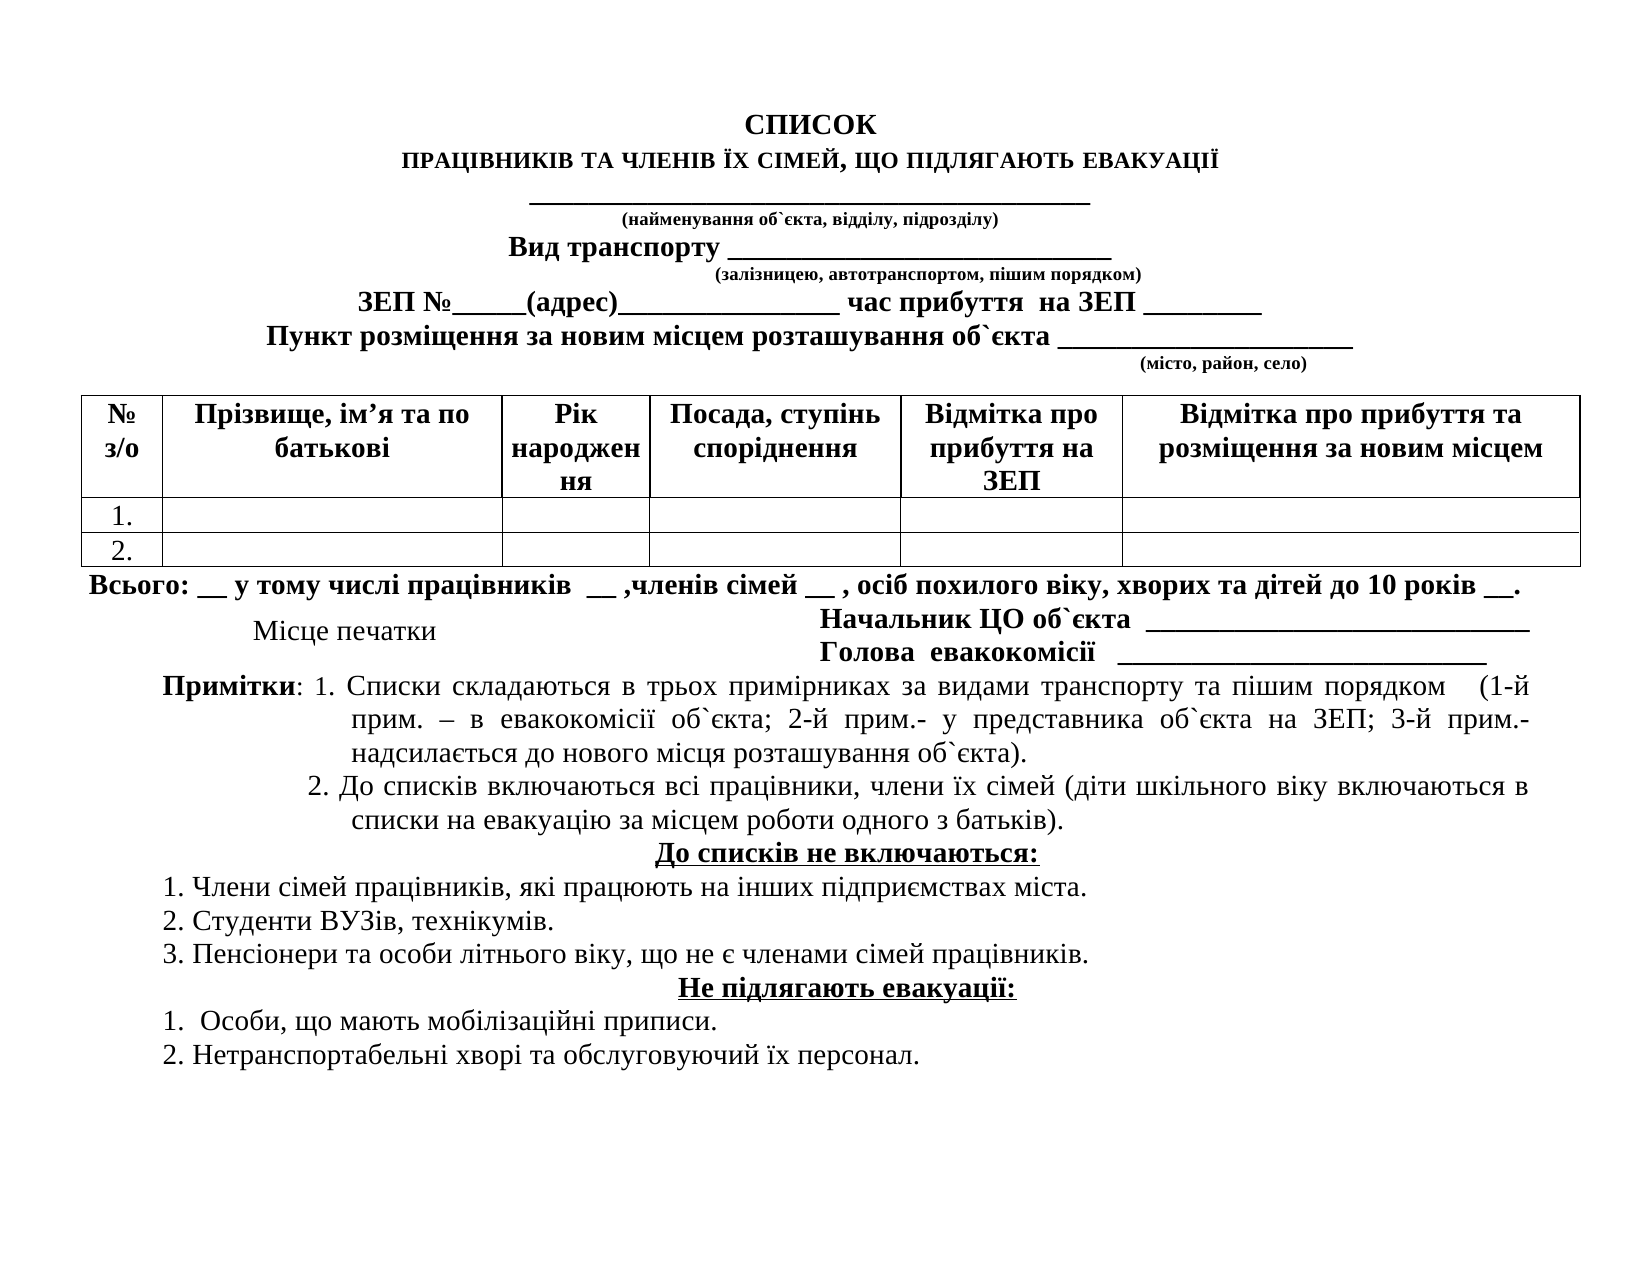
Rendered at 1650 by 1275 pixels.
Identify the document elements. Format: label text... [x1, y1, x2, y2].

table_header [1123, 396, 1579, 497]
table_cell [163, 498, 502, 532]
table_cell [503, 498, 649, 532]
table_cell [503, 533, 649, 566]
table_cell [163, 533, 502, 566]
table_header Рік народження [503, 396, 649, 497]
text 2. До списків включаються всі працівники, члени їх сімей (діти шкільного віку включаються в списки на евакуацію за місцем роботи одного з батьків). [307, 768, 1532, 836]
text 2. Студенти ВУЗів, технікумів. [89, 903, 1532, 936]
text ЗЕП №_____(адрес)_______________ час прибуття на ЗЕП ________ [89, 284, 1532, 318]
table_header Прізвище, ім’я та по батькові [163, 396, 501, 497]
text До списків не включаються: [89, 836, 1532, 869]
text ______________________________________ [89, 174, 1532, 208]
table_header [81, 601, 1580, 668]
text Не підлягають евакуації: [89, 970, 1532, 1003]
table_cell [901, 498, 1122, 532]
text (залізницею, автотранспортом, пішим порядком) [325, 263, 1532, 284]
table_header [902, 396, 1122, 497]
text 3. Пенсіонери та особи літнього віку, що не є членами сімей працівників. [89, 936, 1532, 970]
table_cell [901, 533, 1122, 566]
table_header № з/о [82, 396, 162, 497]
text 1. Члени сімей працівників, які працюють на інших підприємствах міста. [89, 869, 1532, 903]
text Всього: __ у тому числі працівників __ ,членів сімей __ , осіб похилого віку, хворих та дітей до 10 років __. [89, 567, 1532, 601]
text (місто, район, село) [856, 352, 1532, 373]
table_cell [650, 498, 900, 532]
text Вид транспорту __________________________ [89, 229, 1532, 263]
text Примітки: 1. Списки складаються в трьох примірниках за видами транспорту та пішим порядком (1-й прим. – в евакокомісії об`єкта; 2-й прим.- у представника об`єкта на ЗЕП; 3-й прим.- надсилається до нового місця розташування об`єкта). [162, 668, 1532, 768]
text 2. Нетранспортабельні хворі та обслуговуючий їх персонал. [162, 1037, 1532, 1070]
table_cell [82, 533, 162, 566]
text (найменування об`єкта, відділу, підрозділу) [89, 208, 1532, 229]
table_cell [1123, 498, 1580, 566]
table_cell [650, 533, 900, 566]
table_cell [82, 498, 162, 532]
text Пункт розміщення за новим місцем розташування об`єкта ____________________ [89, 318, 1532, 352]
list Особи, що мають мобілізаційні приписи. [162, 1003, 1532, 1037]
text СПИСОК [89, 107, 1532, 141]
table_header Посада, ступінь споріднення [651, 396, 900, 497]
text працівників та членів їх сімей, що підлягають евакуації [89, 141, 1532, 174]
